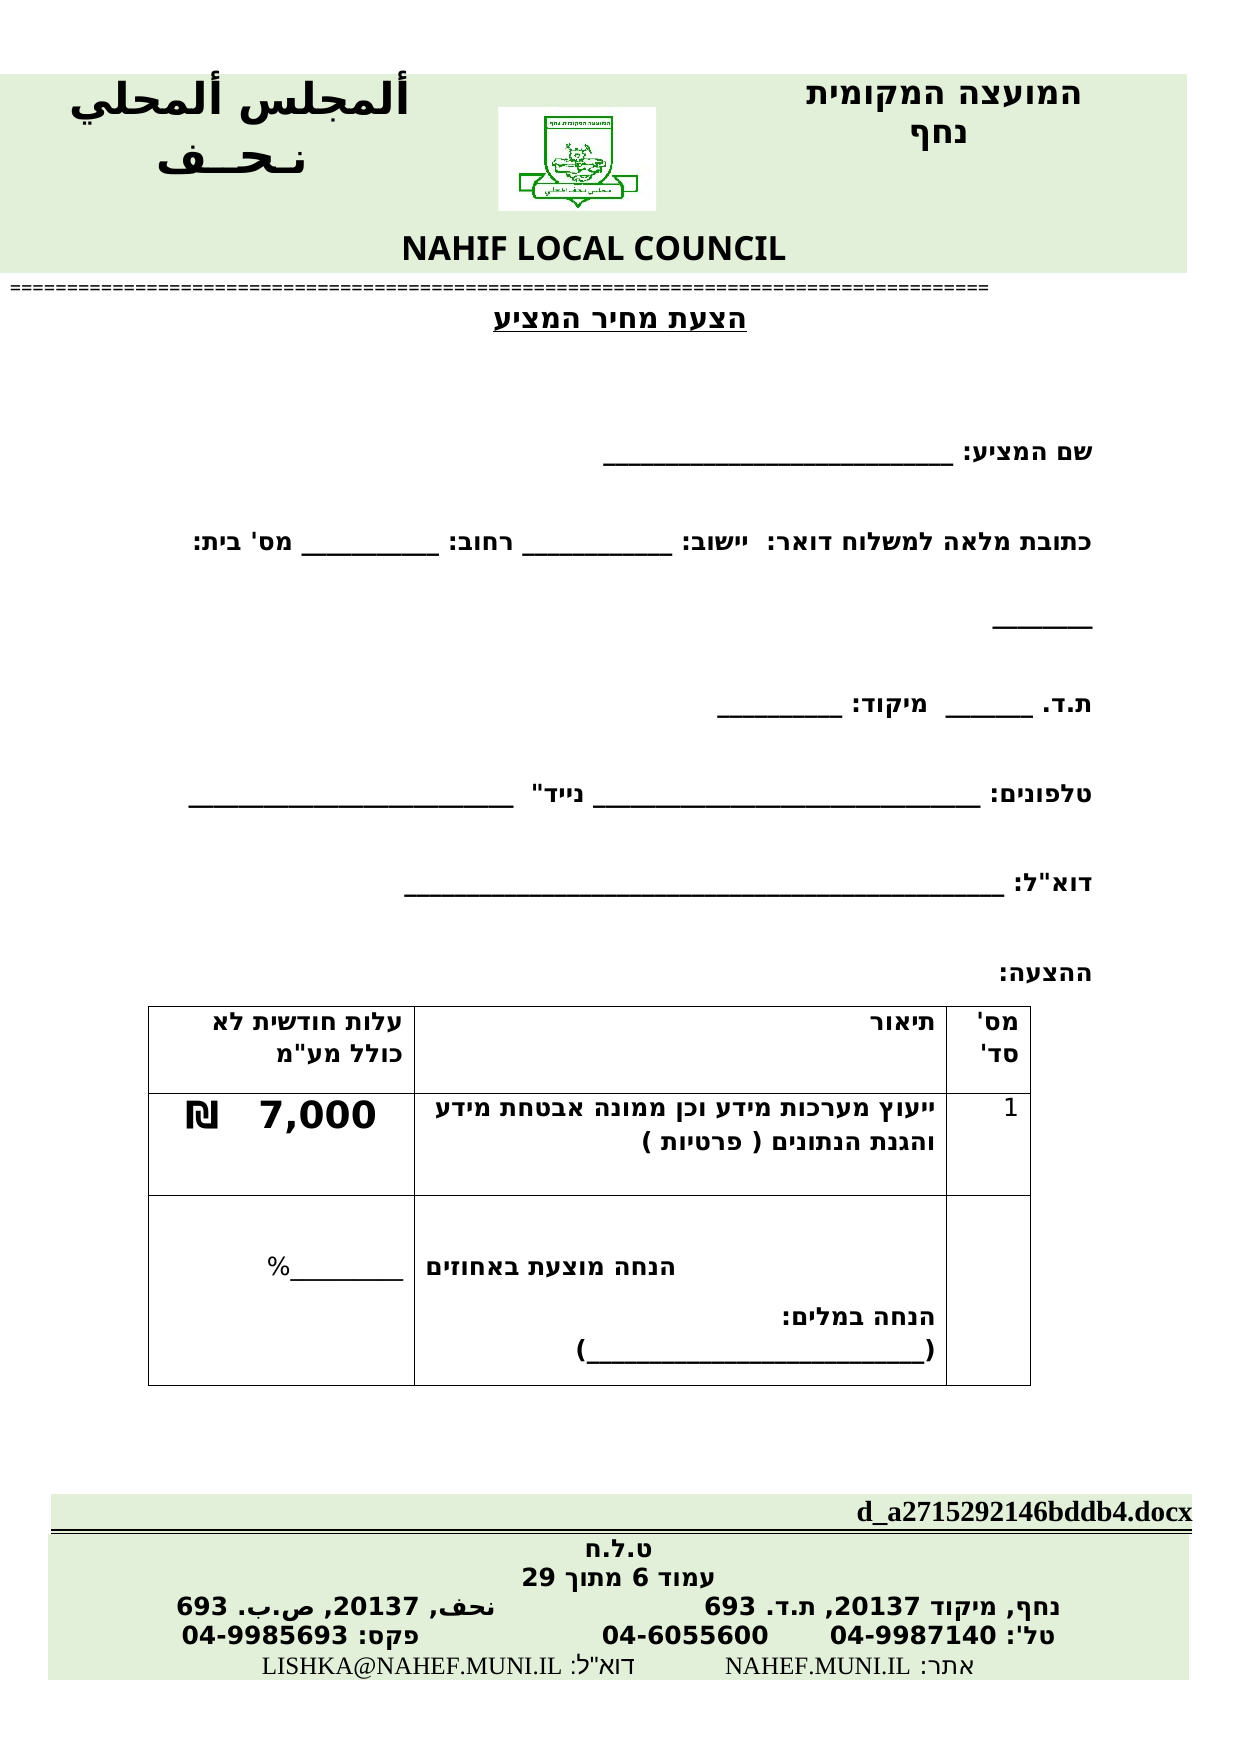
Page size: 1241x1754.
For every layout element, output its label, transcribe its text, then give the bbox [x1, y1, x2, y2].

table_cell [947, 1196, 1030, 1385]
table_header מס' סד' [947, 1007, 1030, 1093]
text טלפונים: _______________________________ נייד" __________________________ [118, 779, 1092, 808]
text כתובת מלאה למשלוח דואר: יישוב: ____________ רחוב: ___________ מס' בית: ________ [118, 527, 1092, 629]
table_cell הנחה מוצעת באחוזים הנחה במלים: (___________________________) [415, 1196, 946, 1385]
picture [498, 107, 657, 211]
text הצעת מחיר המציע [148, 302, 1092, 336]
table_cell ייעוץ מערכות מידע וכן ממונה אבטחת מידע והגנת הנתונים ( פרטיות ) [415, 1094, 946, 1195]
text ת.ד. _______ מיקוד: __________ [118, 689, 1092, 718]
text דוא"ל: ________________________________________________ [118, 868, 1092, 898]
table_header תיאור [415, 1007, 946, 1093]
table_cell 7,000 ₪ [149, 1094, 414, 1195]
text שם המציע: ____________________________ [148, 437, 1092, 466]
text ההצעה: [148, 958, 1092, 987]
table_cell 1 [947, 1094, 1030, 1195]
table_cell _________% [149, 1196, 414, 1385]
table_header עלות חודשית לא כולל מע"מ [149, 1007, 414, 1093]
